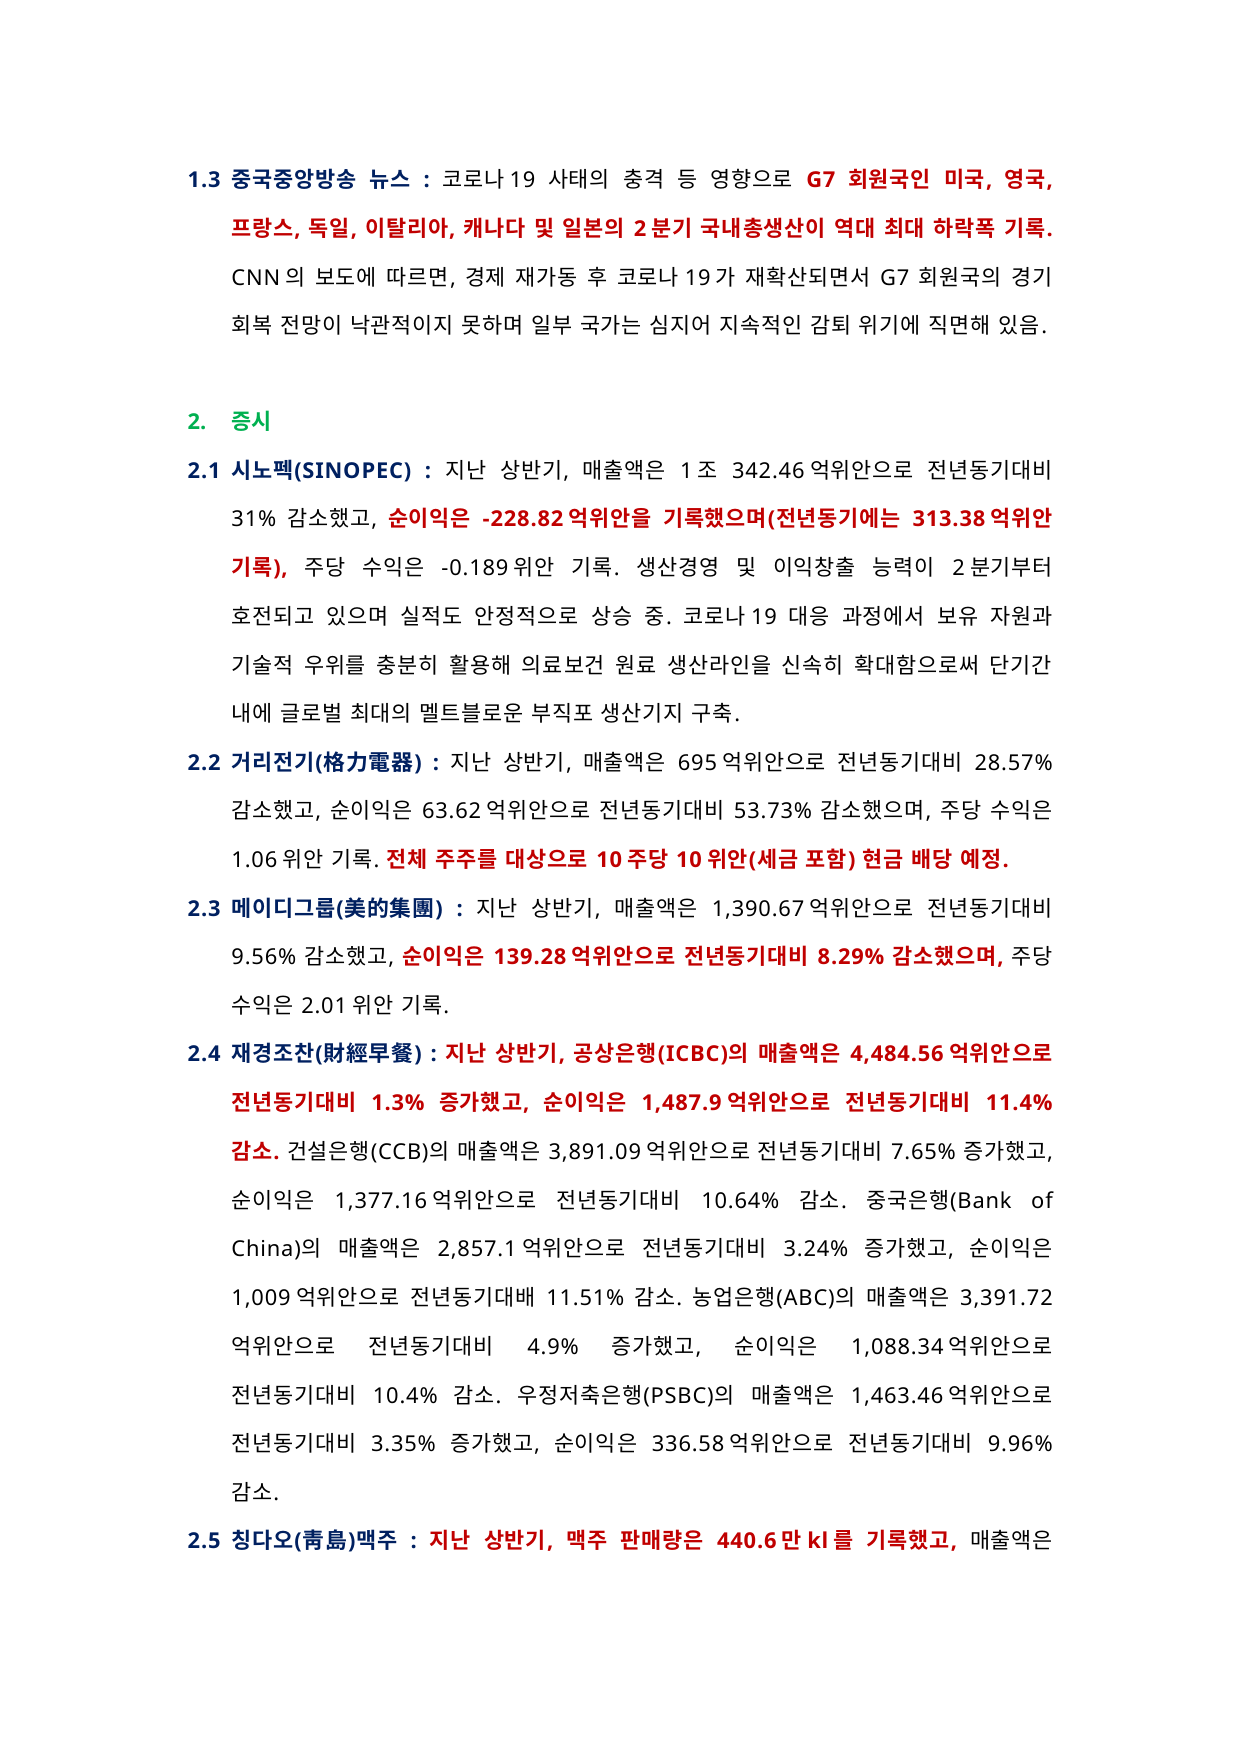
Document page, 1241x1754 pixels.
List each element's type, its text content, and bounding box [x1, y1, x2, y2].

list 시노펙(SINOPEC) : 지난 상반기, 매출액은 1조 342.46억위안으로 전년동기대비 31% 감소했고, 순이익은 -228.82억위안을 기록했으며(전년동기에는 313.38억위안 기록), 주당 수익은 -0.189위안 기록. 생산경영 및 이익창출 능력이 2분기부터 호전되고 있으며 실적도 안정적으로 상승 중. 코로나19 대응 과정에서 보유 자원과 기술적 우위를 충분히 활용해 의료보건 원료 생산라인을 신속히 확대함으로써 단기간 내에 글로벌 최대의 멜트블로운 부직포 생산기지 구축. [187, 452, 1053, 728]
list 재경조찬(財經早餐) : 지난 상반기, 공상은행(ICBC)의 매출액은 4,484.56억위안으로 전년동기대비 1.3% 증가했고, 순이익은 1,487.9억위안으로 전년동기대비 11.4% 감소. 건설은행(CCB)의 매출액은 3,891.09억위안으로 전년동기대비 7.65% 증가했고, 순이익은 1,377.16억위안으로 전년동기대비 10.64% 감소. 중국은행(Bank of China)의 매출액은 2,857.1억위안으로 전년동기대비 3.24% 증가했고, 순이익은 1,009억위안으로 전년동기대배 11.51% 감소. 농업은행(ABC)의 매출액은 3,391.72억위안으로 전년동기대비 4.9% 증가했고, 순이익은 1,088.34억위안으로 전년동기대비 10.4% 감소. 우정저축은행(PSBC)의 매출액은 1,463.46억위안으로 전년동기대비 3.35% 증가했고, 순이익은 336.58억위안으로 전년동기대비 9.96% 감소. [187, 1036, 1053, 1507]
list 거리전기(格力電器) : 지난 상반기, 매출액은 695억위안으로 전년동기대비 28.57% 감소했고, 순이익은 63.62억위안으로 전년동기대비 53.73% 감소했으며, 주당 수익은 1.06위안 기록. 전체 주주를 대상으로 10주당 10위안(세금 포함) 현금 배당 예정. [187, 744, 1053, 874]
list 중국중앙방송 뉴스 : 코로나19 사태의 충격 등 영향으로 G7 회원국인 미국, 영국, 프랑스, 독일, 이탈리아, 캐나다 및 일본의 2분기 국내총생산이 역대 최대 하락폭 기록. CNN의 보도에 따르면, 경제 재가동 후 코로나19가 재확산되면서 G7 회원국의 경기 회복 전망이 낙관적이지 못하며 일부 국가는 심지어 지속적인 감퇴 위기에 직면해 있음. [187, 162, 1053, 341]
list 증시 [187, 404, 1053, 436]
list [187, 1523, 1053, 1556]
list 메이디그룹(美的集團) : 지난 상반기, 매출액은 1,390.67억위안으로 전년동기대비 9.56% 감소했고, 순이익은 139.28억위안으로 전년동기대비 8.29% 감소했으며, 주당 수익은 2.01위안 기록. [187, 890, 1053, 1020]
